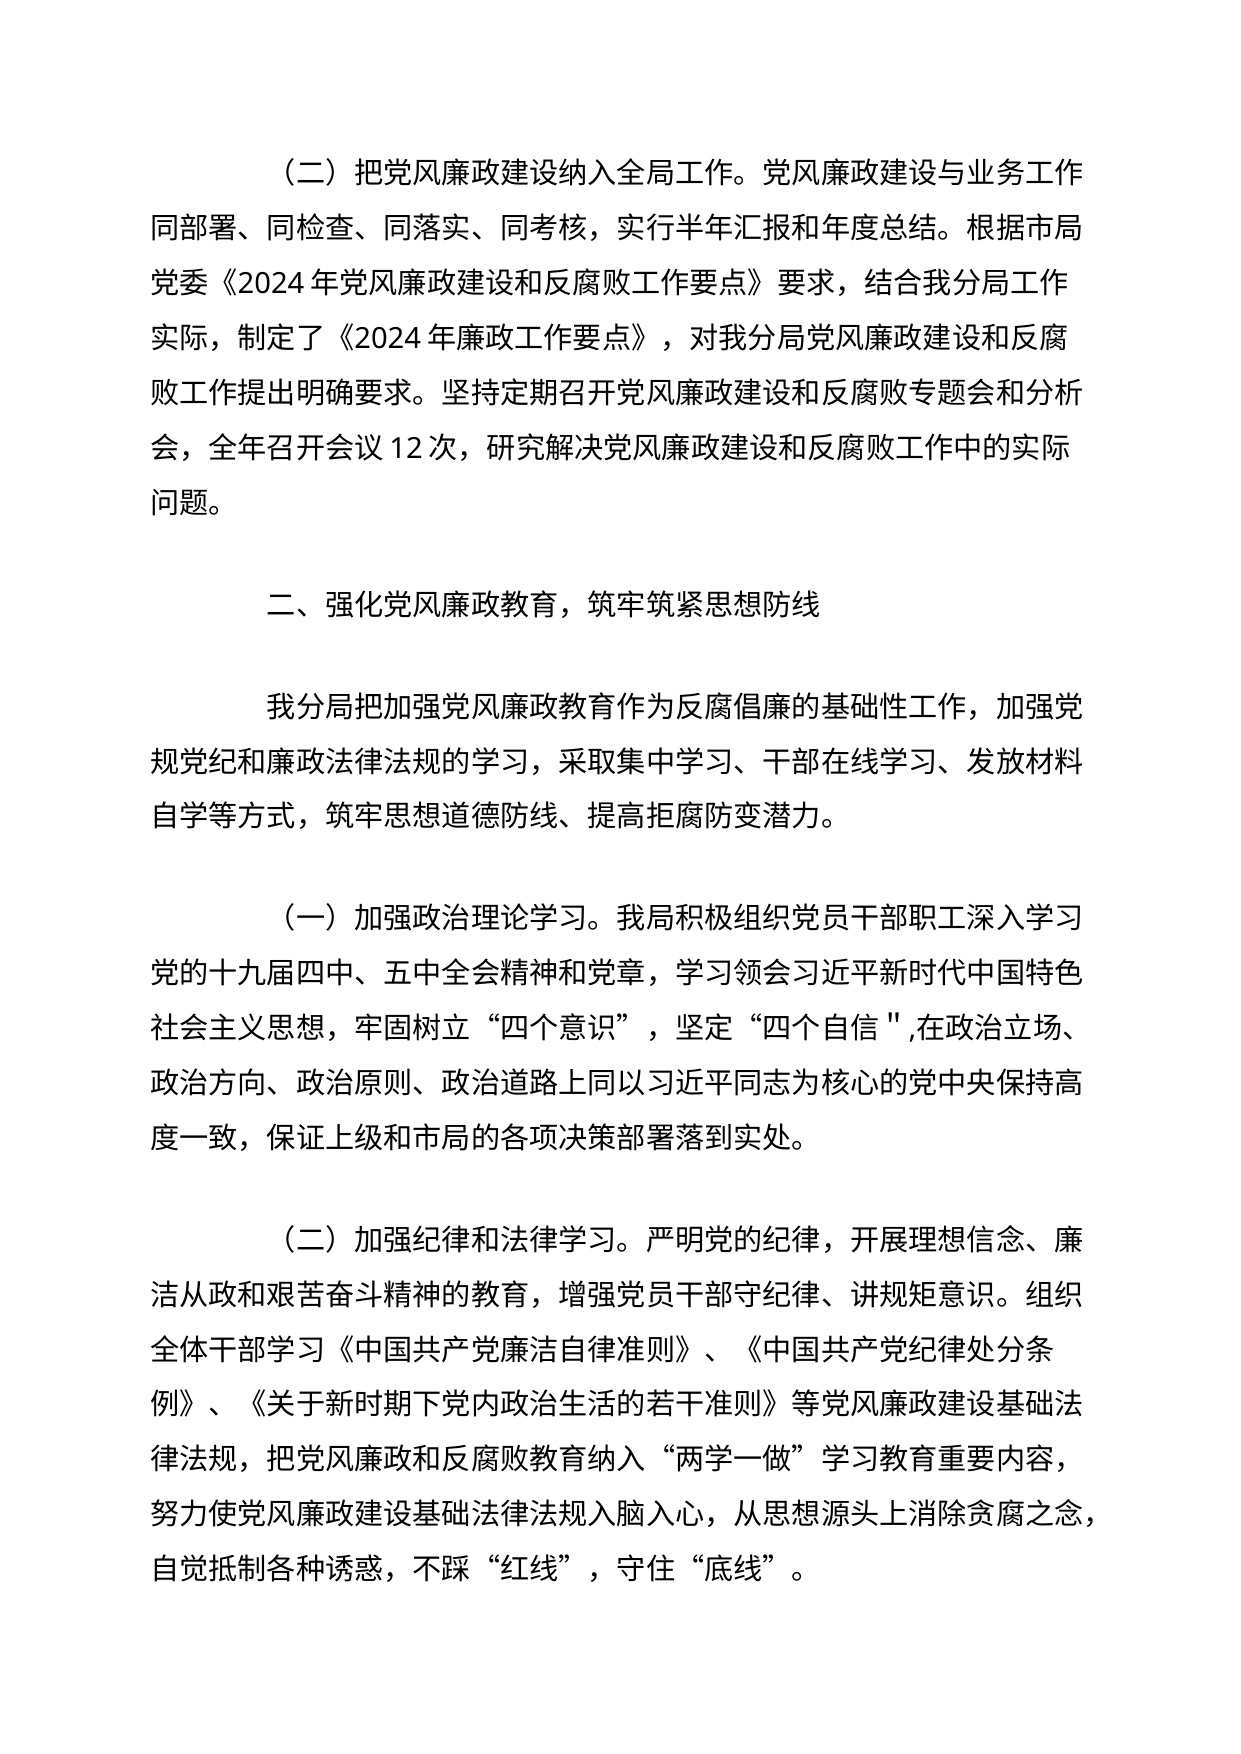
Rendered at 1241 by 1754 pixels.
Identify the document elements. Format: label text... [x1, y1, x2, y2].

text （二）加强纪律和法律学习。严明党的纪律，开展理想信念、廉洁从政和艰苦奋斗精神的教育，增强党员干部守纪律、讲规矩意识。组织全体干部学习《中国共产党廉洁自律准则》、《中国共产党纪律处分条例》、《关于新时期下党内政治生活的若干准则》等党风廉政建设基础法律法规，把党风廉政和反腐败教育纳入“两学一做”学习教育重要内容，努力使党风廉政建设基础法律法规入脑入心，从思想源头上消除贪腐之念，自觉抵制各种诱惑，不踩“红线”，守住“底线”。 [150, 1216, 1090, 1588]
text 我分局把加强党风廉政教育作为反腐倡廉的基础性工作，加强党规党纪和廉政法律法规的学习，采取集中学习、干部在线学习、发放材料自学等方式，筑牢思想道德防线、提高拒腐防变潜力。 [150, 683, 1090, 835]
text 二、强化党风廉政教育，筑牢筑紧思想防线 [150, 581, 1090, 624]
text （二）把党风廉政建设纳入全局工作。党风廉政建设与业务工作同部署、同检查、同落实、同考核，实行半年汇报和年度总结。根据市局党委《2024年党风廉政建设和反腐败工作要点》要求，结合我分局工作实际，制定了《2024年廉政工作要点》，对我分局党风廉政建设和反腐败工作提出明确要求。坚持定期召开党风廉政建设和反腐败专题会和分析会，全年召开会议12次，研究解决党风廉政建设和反腐败工作中的实际问题。 [150, 150, 1090, 522]
text （一）加强政治理论学习。我局积极组织党员干部职工深入学习党的十九届四中、五中全会精神和党章，学习领会习近平新时代中国特色社会主义思想，牢固树立“四个意识”，坚定“四个自信＂,在政治立场、政治方向、政治原则、政治道路上同以习近平同志为核心的党中央保持高度一致，保证上级和市局的各项决策部署落到实处。 [150, 895, 1090, 1157]
